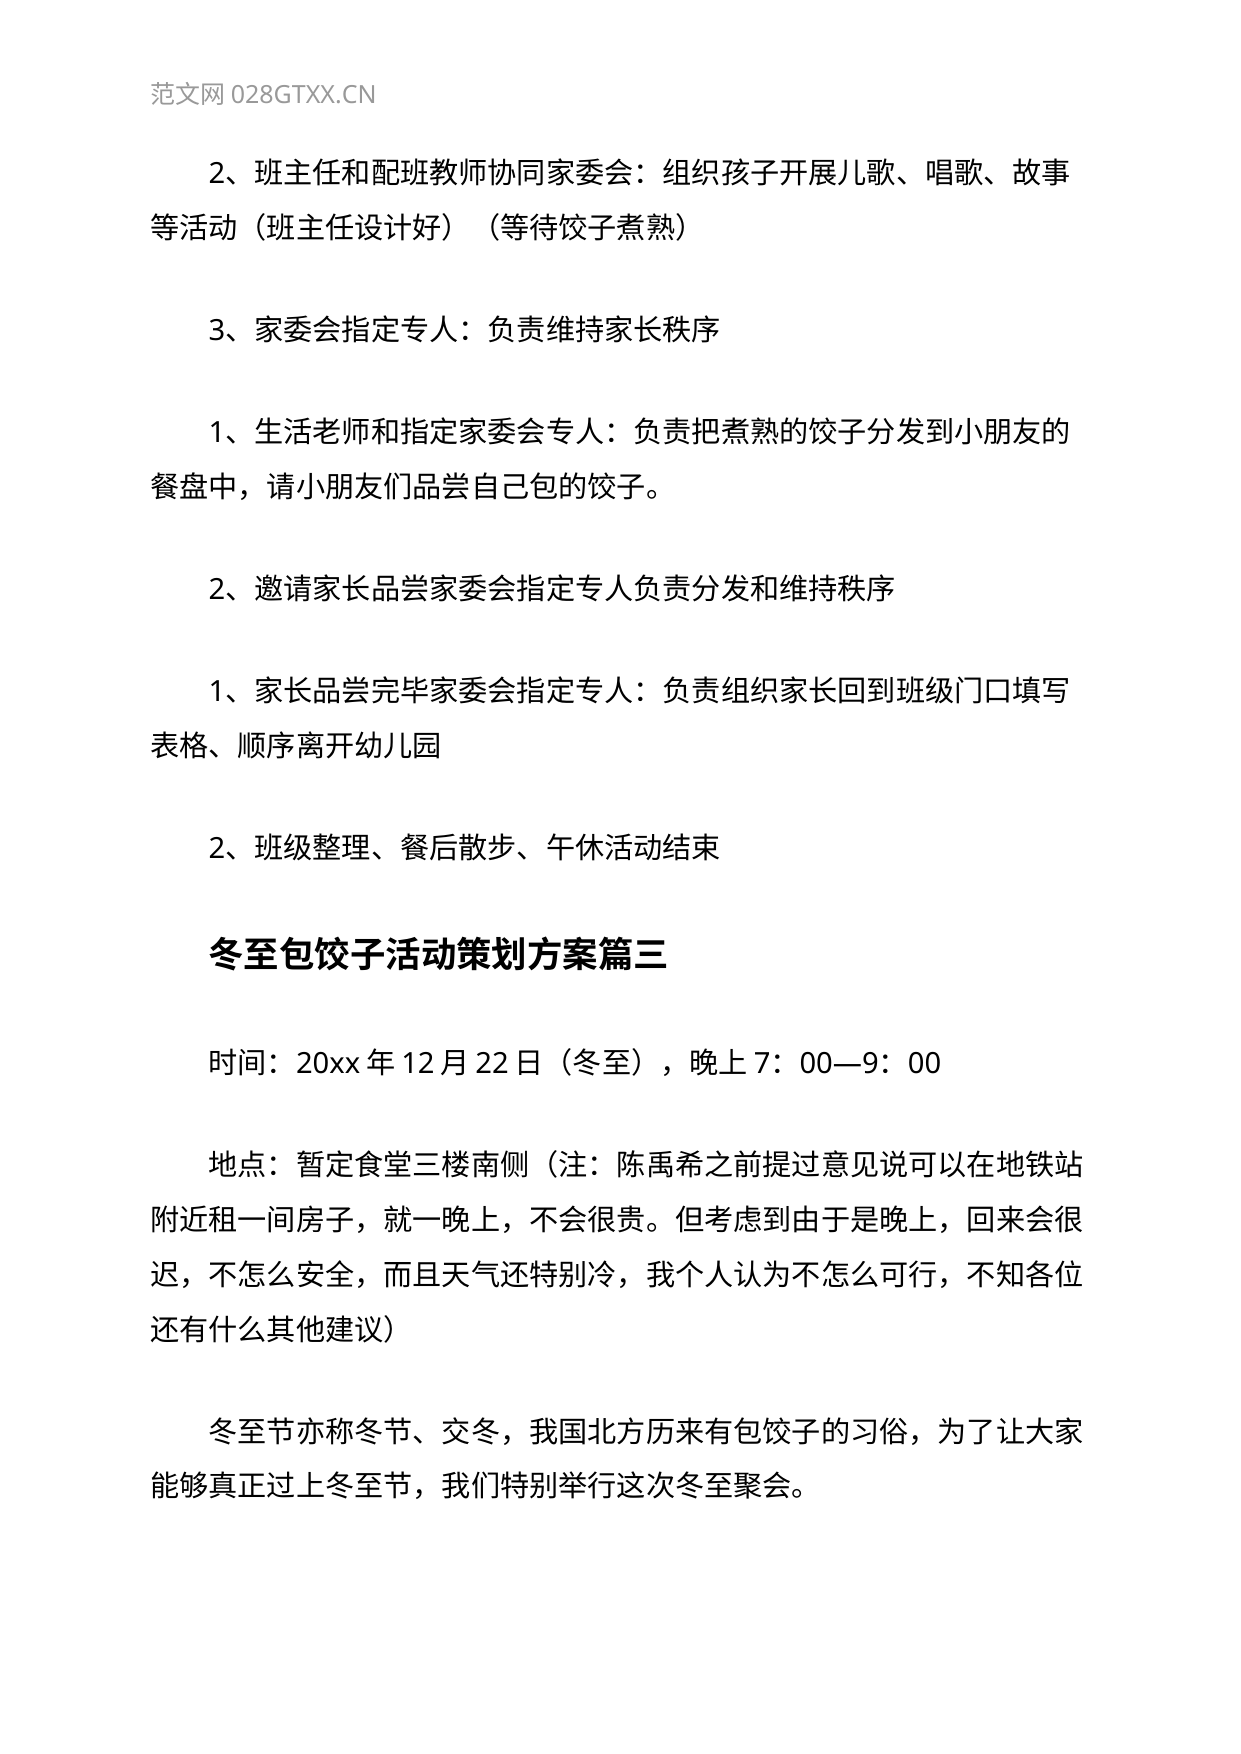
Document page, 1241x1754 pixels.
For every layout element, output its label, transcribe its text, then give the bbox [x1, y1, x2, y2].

text 时间：20xx年12月22日（冬至），晚上7：00—9：00 [150, 1040, 1090, 1082]
text 1、生活老师和指定家委会专人：负责把煮熟的饺子分发到小朋友的餐盘中，请小朋友们品尝自己包的饺子。 [150, 409, 1090, 506]
text 地点：暂定食堂三楼南侧（注：陈禹希之前提过意见说可以在地铁站附近租一间房子，就一晚上，不会很贵。但考虑到由于是晚上，回来会很迟，不怎么安全，而且天气还特别冷，我个人认为不怎么可行，不知各位还有什么其他建议） [150, 1142, 1090, 1349]
text 冬至包饺子活动策划方案篇三 [150, 926, 1090, 977]
text 3、家委会指定专人：负责维持家长秩序 [150, 307, 1090, 349]
text 冬至节亦称冬节、交冬，我国北方历来有包饺子的习俗，为了让大家能够真正过上冬至节，我们特别举行这次冬至聚会。 [150, 1408, 1090, 1505]
text 2、班主任和配班教师协同家委会：组织孩子开展儿歌、唱歌、故事等活动（班主任设计好）（等待饺子煮熟） [150, 150, 1090, 247]
text 1、家长品尝完毕家委会指定专人：负责组织家长回到班级门口填写表格、顺序离开幼儿园 [150, 667, 1090, 765]
text 2、邀请家长品尝家委会指定专人负责分发和维持秩序 [150, 566, 1090, 608]
text 2、班级整理、餐后散步、午休活动结束 [150, 824, 1090, 867]
